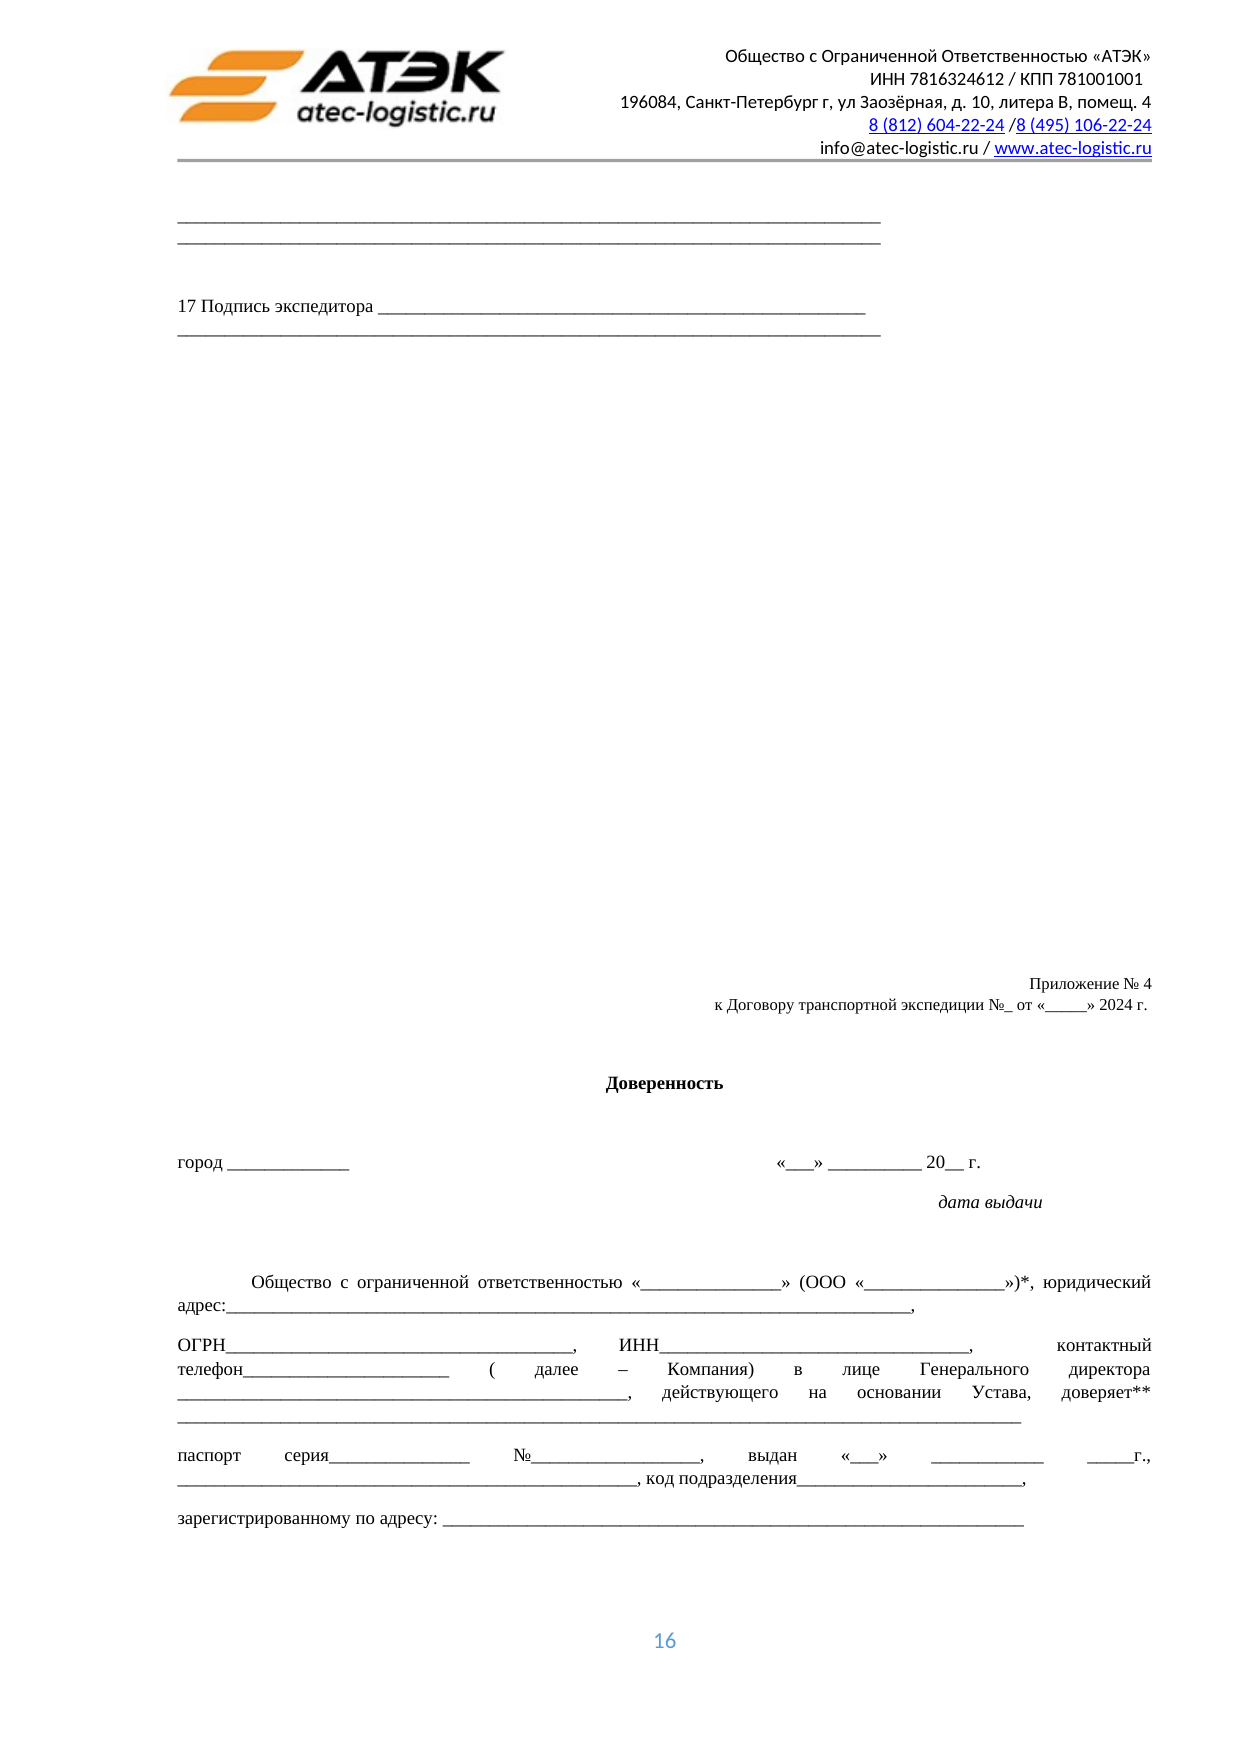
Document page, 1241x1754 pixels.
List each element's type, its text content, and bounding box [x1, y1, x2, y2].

text Доверенность [177, 1072, 1152, 1093]
text город _____________ «___» __________ 20__ г. [177, 1151, 1152, 1173]
text Общество с ограниченной ответственностью «_______________» (ООО «_______________»)*, юридический адрес:_________________________________________________________________________, [177, 1271, 1152, 1316]
text дата выдачи [177, 1191, 1152, 1213]
text Приложение № 4 к Договору транспортной экспедиции №_ от «_____» 2024 г. [177, 974, 1152, 1014]
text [177, 204, 1152, 225]
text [177, 225, 1152, 247]
picture [166, 48, 509, 130]
text 17 Подпись экспедитора ____________________________________________________ [177, 295, 1152, 317]
text паспорт серия_______________ №__________________, выдан «___» ____________ _____г., _________________________________________________, код подразделения________________________, [177, 1444, 1152, 1489]
text ___________________________________________________________________________ [177, 317, 1152, 338]
text ОГРН_____________________________________, ИНН_________________________________, контактный телефон______________________ ( далее – Компания) в лице Генерального директора ________________________________________________, действующего на основании Устава, доверяет** __________________________________________________________________________________________ [177, 1334, 1152, 1426]
text зарегистрированному по адресу: ______________________________________________________________ [177, 1507, 1152, 1528]
